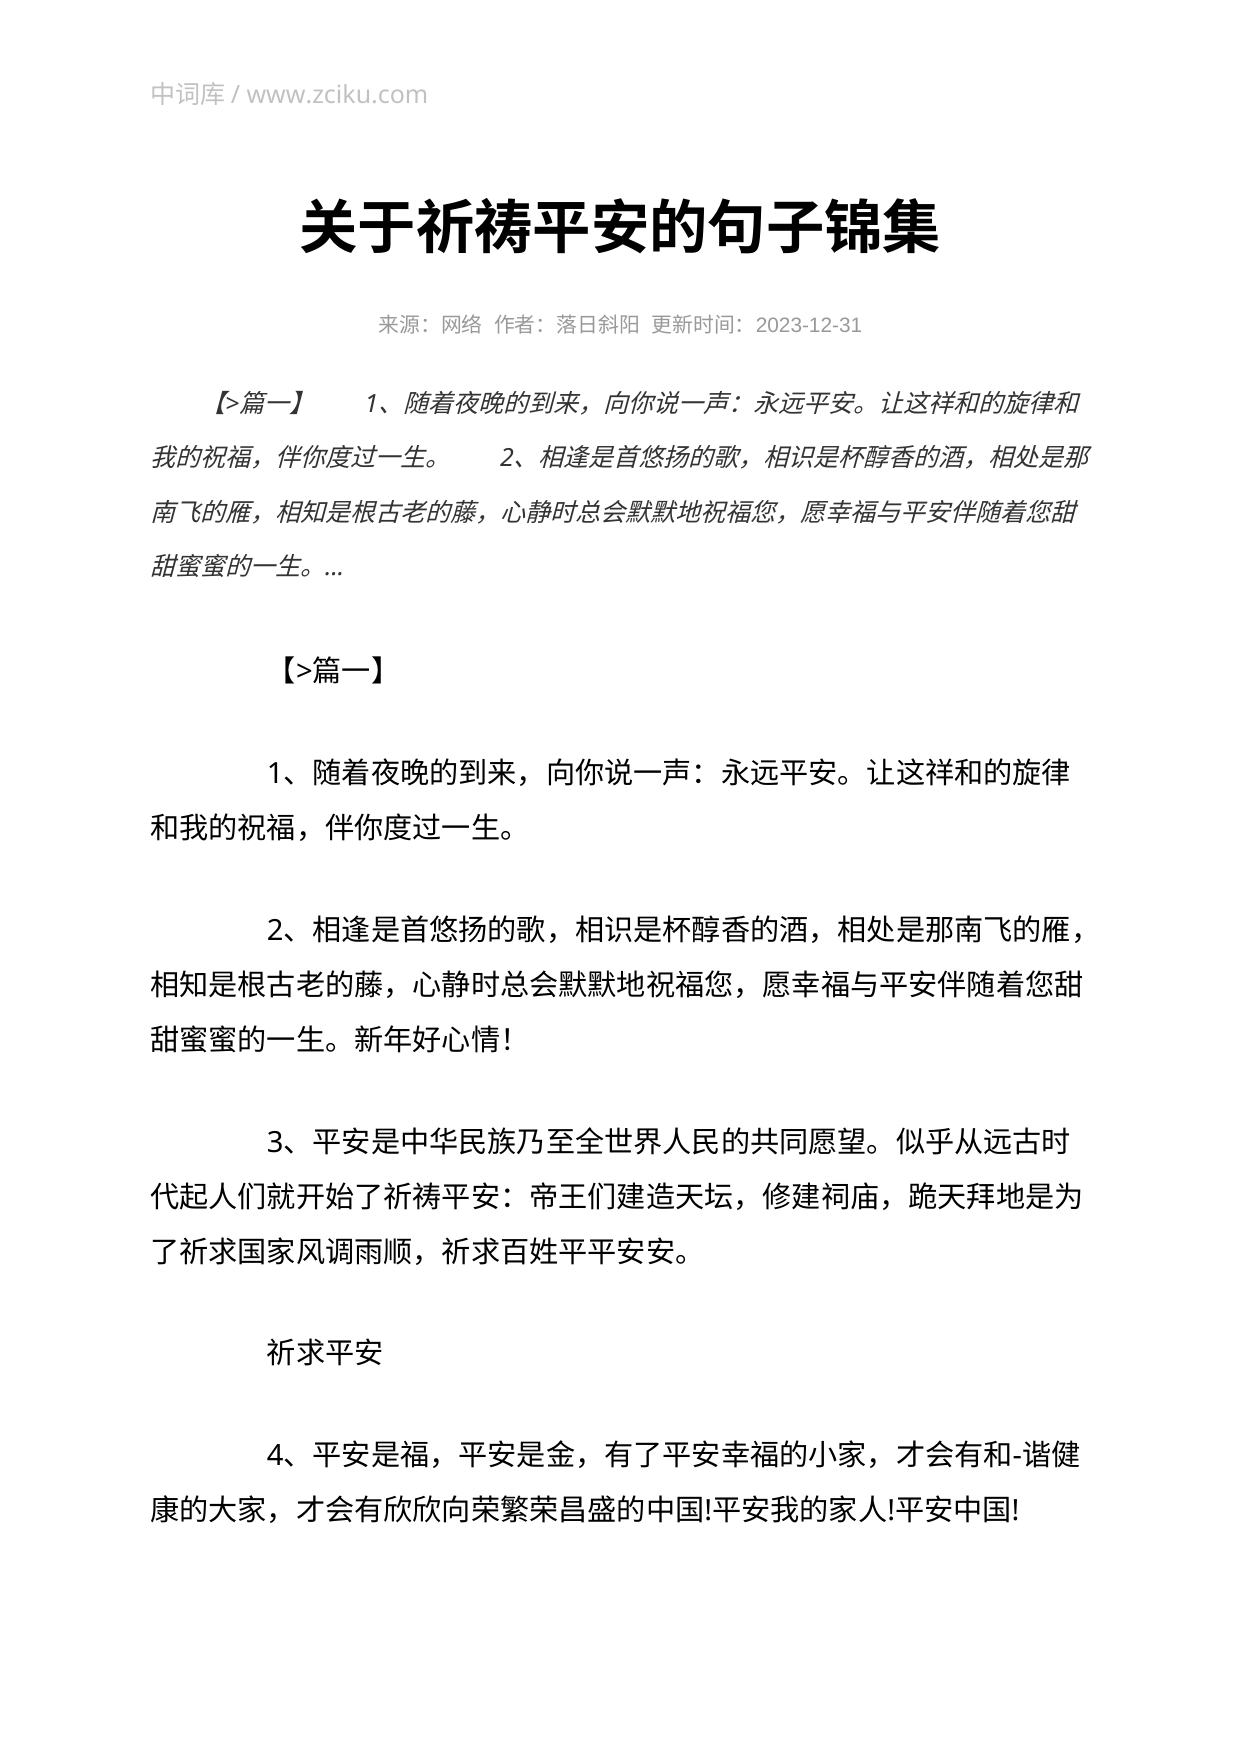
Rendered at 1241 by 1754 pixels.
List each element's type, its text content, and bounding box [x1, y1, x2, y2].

text 1、随着夜晚的到来，向你说一声：永远平安。让这祥和的旋律和我的祝福，伴你度过一生。 [150, 750, 1090, 847]
text 2、相逢是首悠扬的歌，相识是杯醇香的酒，相处是那南飞的雁，相知是根古老的藤，心静时总会默默地祝福您，愿幸福与平安伴随着您甜甜蜜蜜的一生。新年好心情！ [150, 907, 1090, 1059]
subtitle 关于祈祷平安的句子锦集 [150, 181, 1090, 266]
text 4、平安是福，平安是金，有了平安幸福的小家，才会有和-谐健康的大家，才会有欣欣向荣繁荣昌盛的中国!平安我的家人!平安中国! [150, 1432, 1090, 1529]
text 3、平安是中华民族乃至全世界人民的共同愿望。似乎从远古时代起人们就开始了祈祷平安：帝王们建造天坛，修建祠庙，跪天拜地是为了祈求国家风调雨顺，祈求百姓平平安安。 [150, 1118, 1090, 1270]
text 【>篇一】 [150, 648, 1090, 690]
text 【>篇一】 1、随着夜晚的到来，向你说一声：永远平安。让这祥和的旋律和我的祝福，伴你度过一生。 2、相逢是首悠扬的歌，相识是杯醇香的酒，相处是那南飞的雁，相知是根古老的藤，心静时总会默默地祝福您，愿幸福与平安伴随着您甜甜蜜蜜的一生。... [150, 383, 1090, 583]
text 来源：网络 作者：落日斜阳 更新时间：2023-12-31 [150, 313, 1090, 337]
text 祈求平安 [150, 1330, 1090, 1372]
